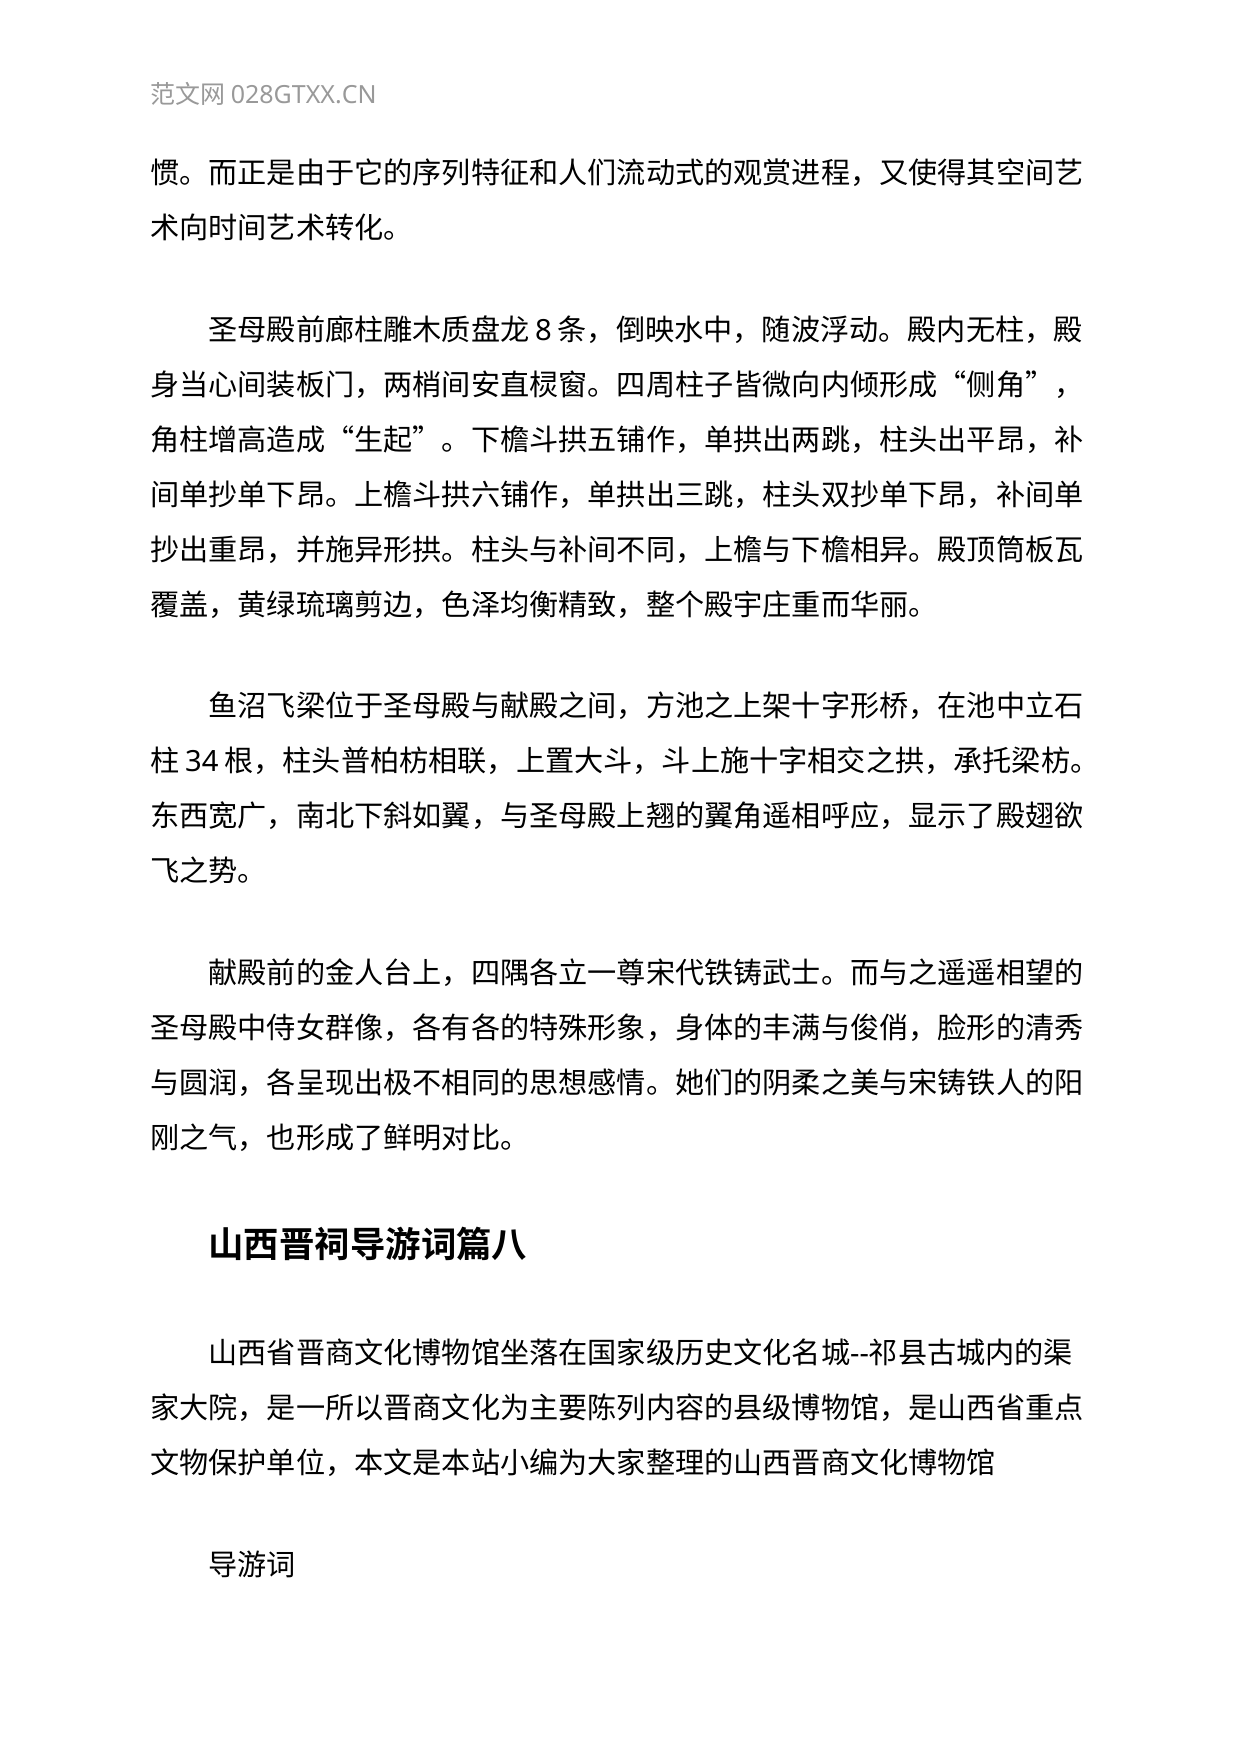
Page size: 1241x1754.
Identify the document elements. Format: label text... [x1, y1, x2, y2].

text 鱼沼飞梁位于圣母殿与献殿之间，方池之上架十字形桥，在池中立石柱34根，柱头普柏枋相联，上置大斗，斗上施十字相交之拱，承托梁枋。东西宽广，南北下斜如翼，与圣母殿上翘的翼角遥相呼应，显示了殿翅欲飞之势。 [150, 683, 1090, 890]
text 圣母殿前廊柱雕木质盘龙8条，倒映水中，随波浮动。殿内无柱，殿身当心间装板门，两梢间安直棂窗。四周柱子皆微向内倾形成“侧角”，角柱增高造成“生起”。下檐斗拱五铺作，单拱出两跳，柱头出平昂，补间单抄单下昂。上檐斗拱六铺作，单拱出三跳，柱头双抄单下昂，补间单抄出重昂，并施异形拱。柱头与补间不同，上檐与下檐相异。殿顶筒板瓦覆盖，黄绿琉璃剪边，色泽均衡精致，整个殿宇庄重而华丽。 [150, 307, 1090, 623]
text 献殿前的金人台上，四隅各立一尊宋代铁铸武士。而与之遥遥相望的圣母殿中侍女群像，各有各的特殊形象，身体的丰满与俊俏，脸形的清秀与圆润，各呈现出极不相同的思想感情。她们的阴柔之美与宋铸铁人的阳刚之气，也形成了鲜明对比。 [150, 949, 1090, 1157]
text 导游词 [150, 1541, 1090, 1583]
text 山西省晋商文化博物馆坐落在国家级历史文化名城--祁县古城内的渠家大院，是一所以晋商文化为主要陈列内容的县级博物馆，是山西省重点文物保护单位，本文是本站小编为大家整理的山西晋商文化博物馆 [150, 1329, 1090, 1482]
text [150, 150, 1090, 247]
text 山西晋祠导游词篇八 [150, 1216, 1090, 1267]
